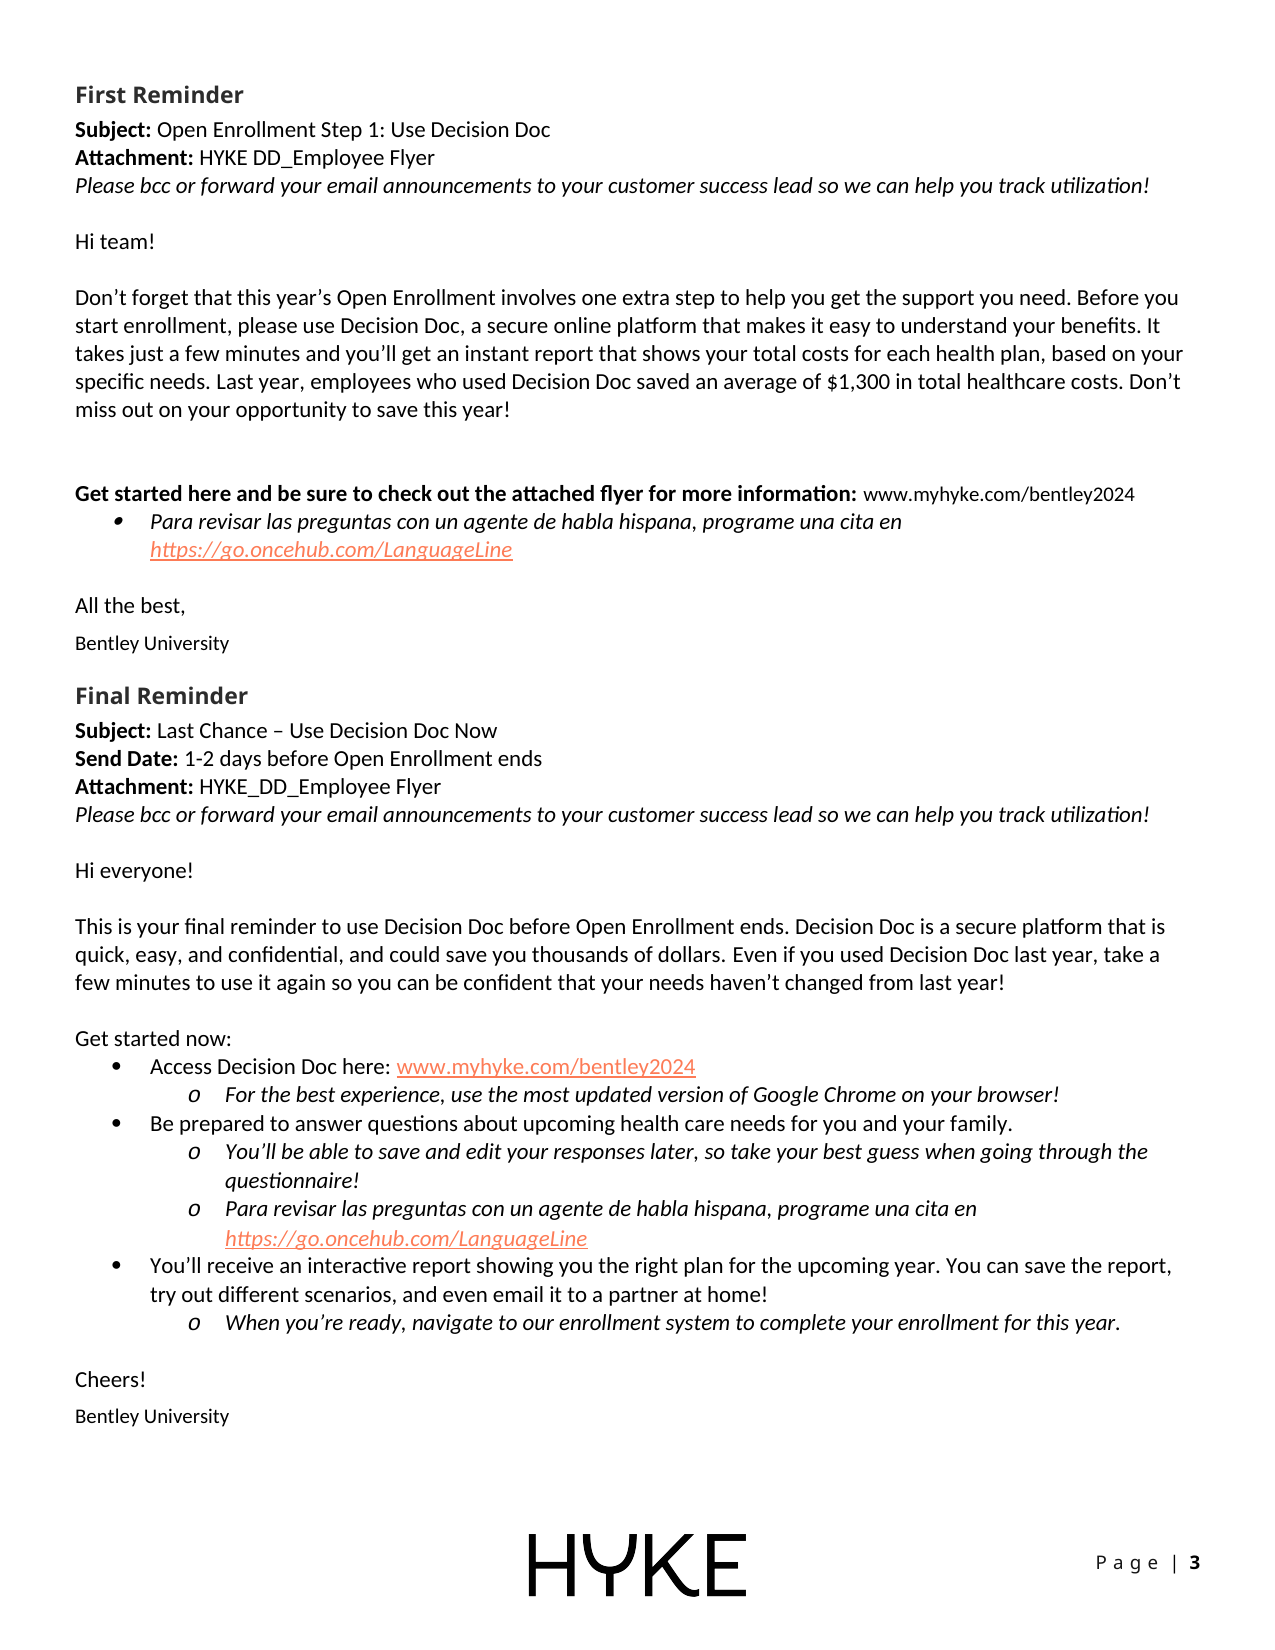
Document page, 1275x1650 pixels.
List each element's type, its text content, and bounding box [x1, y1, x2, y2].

list You’ll receive an interactive report showing you the right plan for the upcoming year. You can save the report, try out different scenarios, and even email it to a partner at home! [112, 1252, 1200, 1308]
text Subject: Last Chance – Use Decision Doc Now [75, 716, 1200, 744]
list Para revisar las preguntas con un agente de habla hispana, programe una cita en https://go.oncehub.com/LanguageLine [112, 507, 1200, 563]
text Please bcc or forward your email announcements to your customer success lead so we can help you track utilization! [75, 800, 1200, 828]
text This is your final reminder to use Decision Doc before Open Enrollment ends. Decision Doc is a secure platform that is quick, easy, and confidential, and could save you thousands of dollars. Even if you used Decision Doc last year, take a few minutes to use it again so you can be confident that your needs haven’t changed from last year! [75, 912, 1200, 996]
text Please bcc or forward your email announcements to your customer success lead so we can help you track utilization! [75, 171, 1200, 199]
text Get started now: [75, 1024, 1200, 1052]
subtitle First Reminder [75, 79, 1200, 110]
list Be prepared to answer questions about upcoming health care needs for you and your family. [112, 1109, 1200, 1137]
subtitle Final Reminder [75, 680, 1200, 711]
text Subject: Open Enrollment Step 1: Use Decision Doc [75, 115, 1200, 143]
text All the best, [75, 591, 1200, 619]
text Hi everyone! [75, 856, 1200, 884]
text Hi team! [75, 227, 1200, 255]
list When you’re ready, navigate to our enrollment system to complete your enrollment for this year. [187, 1308, 1200, 1337]
list For the best experience, use the most updated version of Google Chrome on your browser! [187, 1080, 1200, 1109]
text Attachment: HYKE DD_Employee Flyer [75, 143, 1200, 171]
text Cheers! [75, 1365, 1200, 1393]
text Send Date: 1-2 days before Open Enrollment ends [75, 744, 1200, 772]
text Don’t forget that this year’s Open Enrollment involves one extra step to help you get the support you need. Before you start enrollment, please use Decision Doc, a secure online platform that makes it easy to understand your benefits. It takes just a few minutes and you’ll get an instant report that shows your total costs for each health plan, based on your specific needs. Last year, employees who used Decision Doc saved an average of $1,300 in total healthcare costs. Don’t miss out on your opportunity to save this year! [75, 283, 1200, 423]
list You’ll be able to save and edit your responses later, so take your best guess when going through the questionnaire! [187, 1137, 1200, 1194]
text Get started here and be sure to check out the attached flyer for more information: [75, 479, 1200, 507]
list Access Decision Doc here: www.myhyke.com/bentley2024 [112, 1052, 1200, 1080]
text Attachment: HYKE_DD_Employee Flyer [75, 772, 1200, 800]
list Para revisar las preguntas con un agente de habla hispana, programe una cita en https://go.oncehub.com/LanguageLine [187, 1194, 1200, 1252]
picture [528, 1534, 746, 1597]
